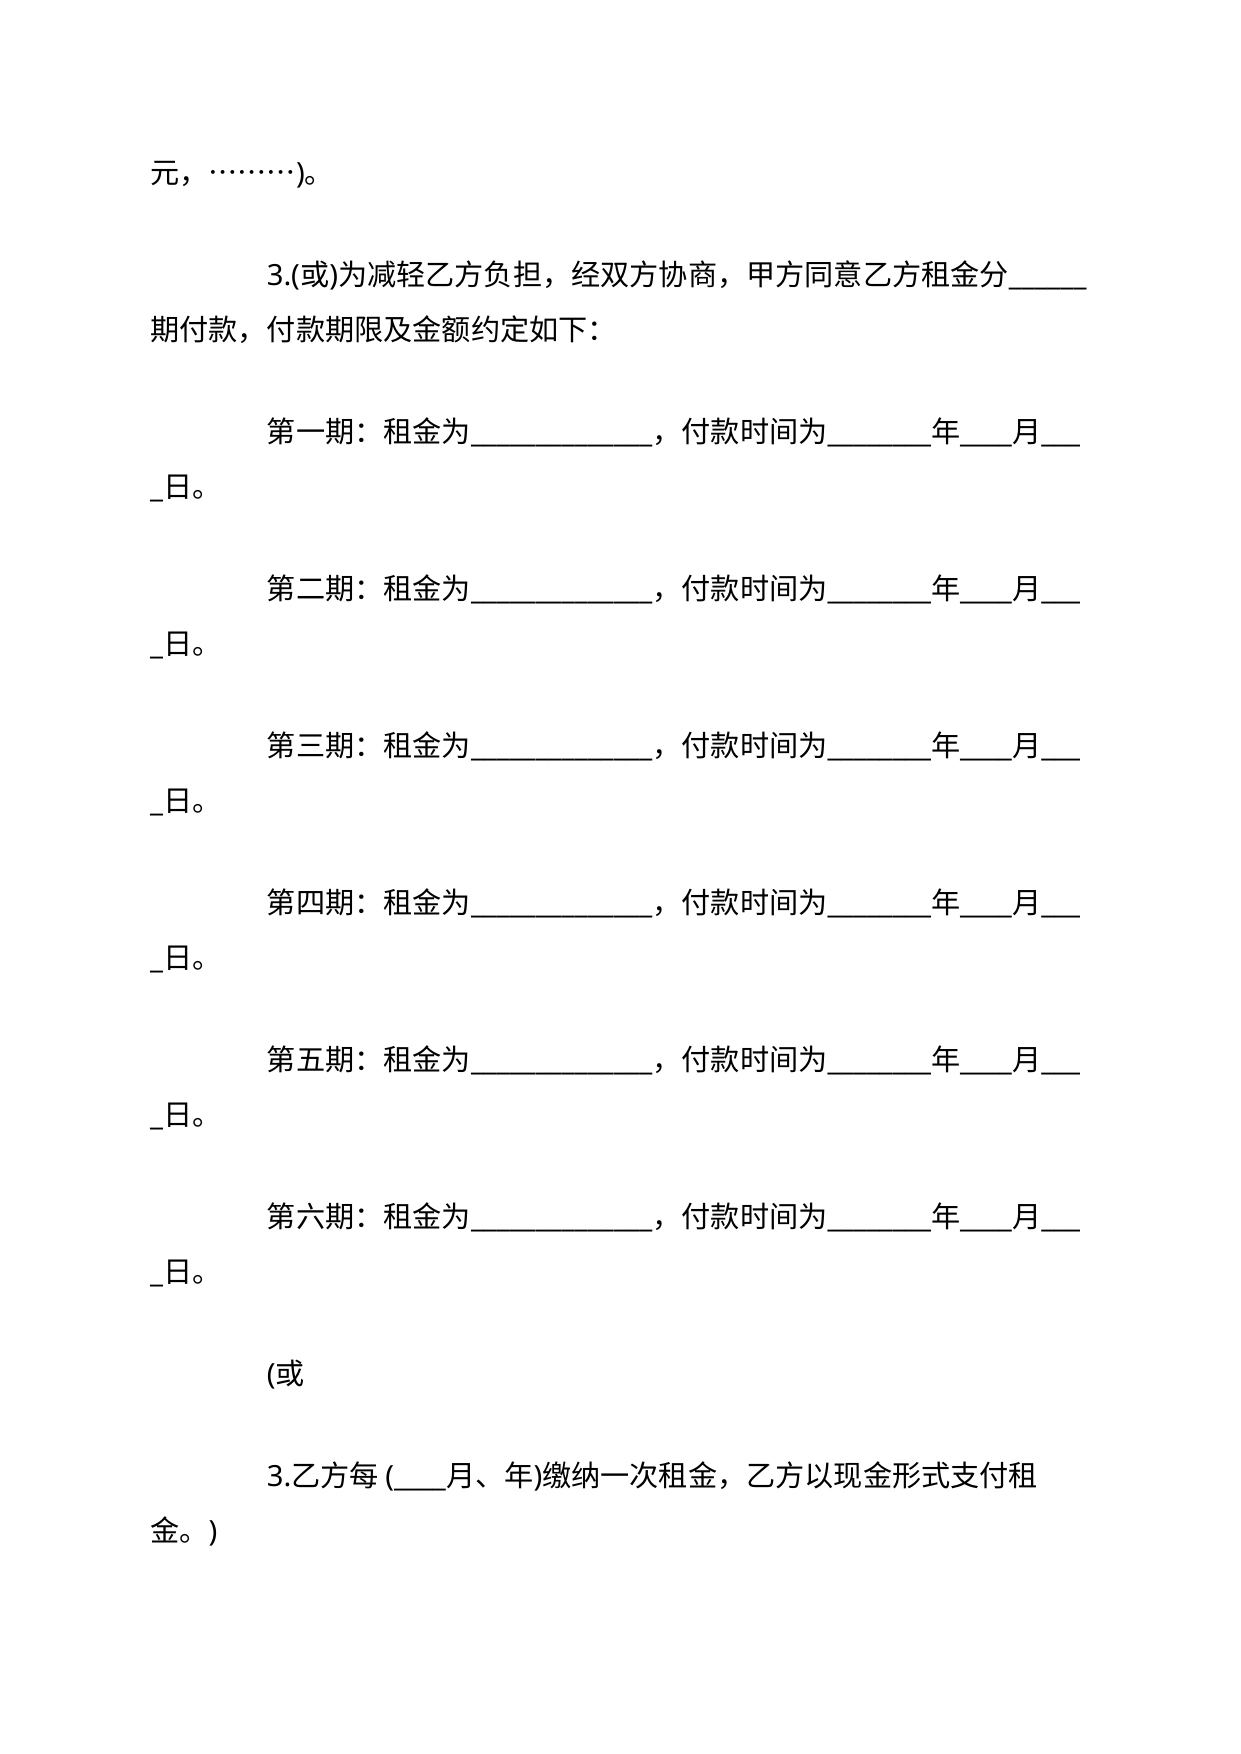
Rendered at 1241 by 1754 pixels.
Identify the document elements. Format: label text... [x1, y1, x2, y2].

text 第五期：租金为______________，付款时间为________年____月____日。 [150, 1037, 1090, 1134]
text 第二期：租金为______________，付款时间为________年____月____日。 [150, 566, 1090, 663]
text 第四期：租金为______________，付款时间为________年____月____日。 [150, 880, 1090, 977]
text 第一期：租金为______________，付款时间为________年____月____日。 [150, 409, 1090, 506]
text 第六期：租金为______________，付款时间为________年____月____日。 [150, 1194, 1090, 1291]
text 3.乙方每 (____月、年)缴纳一次租金，乙方以现金形式支付租金。) [150, 1453, 1090, 1550]
text (或 [150, 1351, 1090, 1393]
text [150, 150, 1090, 192]
text 第三期：租金为______________，付款时间为________年____月____日。 [150, 723, 1090, 820]
text 3.(或)为减轻乙方负担，经双方协商，甲方同意乙方租金分______期付款，付款期限及金额约定如下： [150, 252, 1090, 349]
